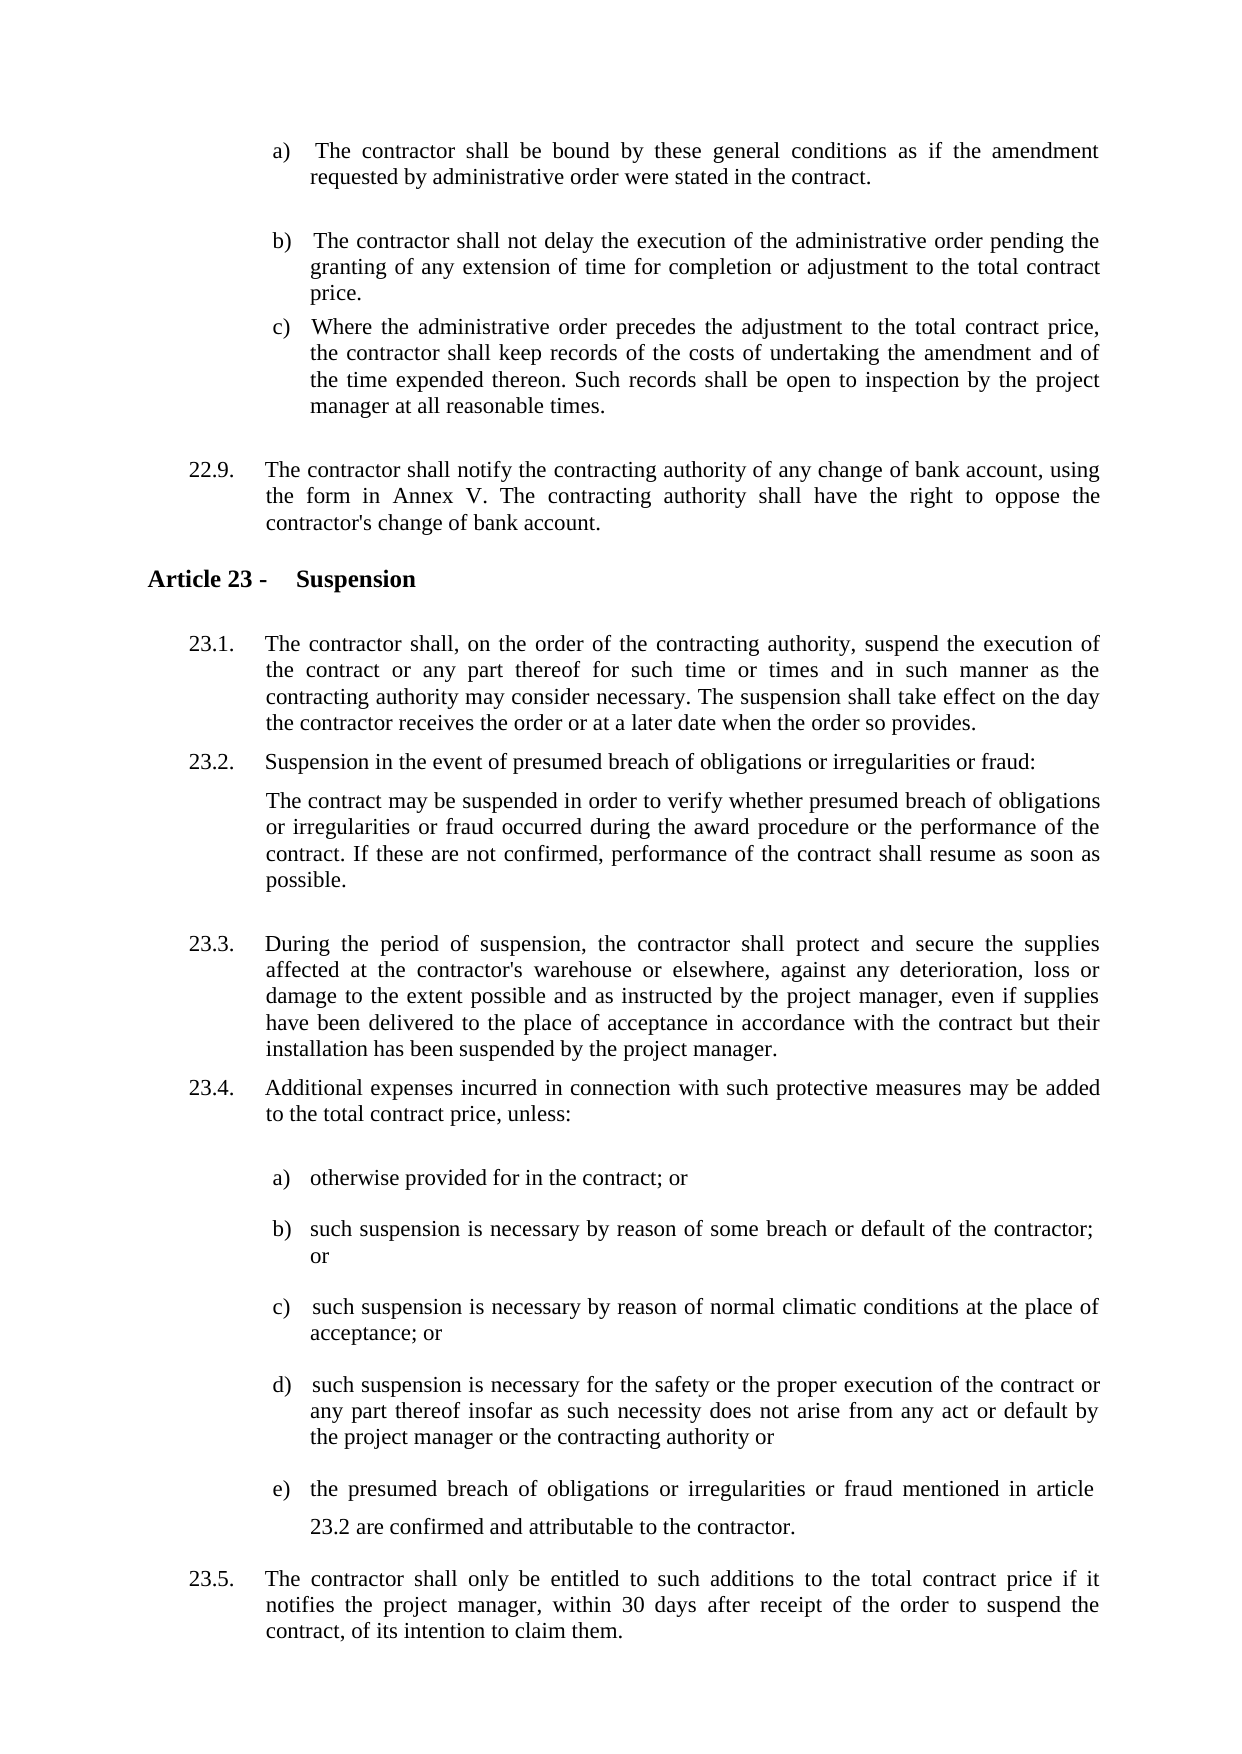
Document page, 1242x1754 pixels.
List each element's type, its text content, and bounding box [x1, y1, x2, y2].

text b) such suspension is necessary by reason of some breach or default of the contractor; [272, 1215, 1100, 1242]
text a) otherwise provided for in the contract; or [272, 1164, 694, 1190]
text Article 23 - Suspension [147, 564, 1108, 593]
text The contract may be suspended in order to verify whether presumed breach of obligations or irregularities or fraud occurred during the award procedure or the performance of the contract. If these are not confirmed, performance of the contract shall resume as soon as possible. [266, 787, 1100, 892]
text or [310, 1242, 1108, 1268]
text 23.5. The contractor shall only be entitled to such additions to the total contract price if it notifies the project manager, within 30 days after receipt of the order to suspend the contract, of its intention to claim them. [189, 1565, 1100, 1644]
text 23.2. Suspension in the event of presumed breach of obligations or irregularities or fraud: [189, 748, 1108, 774]
text 23.2 are confirmed and attributable to the contractor. [310, 1513, 1108, 1540]
text d) such suspension is necessary for the safety or the proper execution of the contract or any part thereof insofar as such necessity does not arise from any act or default by the project manager or the contracting authority or [272, 1371, 1100, 1450]
text e) the presumed breach of obligations or irregularities or fraud mentioned in article [272, 1475, 1099, 1501]
text 23.1. The contractor shall, on the order of the contracting authority, suspend the execution of the contract or any part thereof for such time or times and in such manner as the contracting authority may consider necessary. The suspension shall take effect on the day the contractor receives the order or at a later date when the order so provides. [189, 630, 1100, 736]
text c) Where the administrative order precedes the adjustment to the total contract price, the contractor shall keep records of the costs of undertaking the amendment and of the time expended thereon. Such records shall be open to inspection by the project manager at all reasonable times. [272, 313, 1100, 418]
text c) such suspension is necessary by reason of normal climatic conditions at the place of acceptance; or [272, 1293, 1100, 1346]
text b) The contractor shall not delay the execution of the administrative order pending the granting of any extension of time for completion or adjustment to the total contract price. [272, 227, 1100, 306]
text a) The contractor shall be bound by these general conditions as if the amendment requested by administrative order were stated in the contract. [272, 137, 1100, 190]
text 23.3. During the period of suspension, the contractor shall protect and secure the supplies affected at the contractor's warehouse or elsewhere, against any deterioration, loss or damage to the extent possible and as instructed by the project manager, even if supplies have been delivered to the place of acceptance in accordance with the contract but their installation has been suspended by the project manager. [189, 930, 1100, 1062]
text 22.9. The contractor shall notify the contracting authority of any change of bank account, using the form in Annex V. The contracting authority shall have the right to oppose the contractor's change of bank account. [189, 456, 1100, 535]
text 23.4. Additional expenses incurred in connection with such protective measures may be added to the total contract price, unless: [189, 1074, 1100, 1127]
